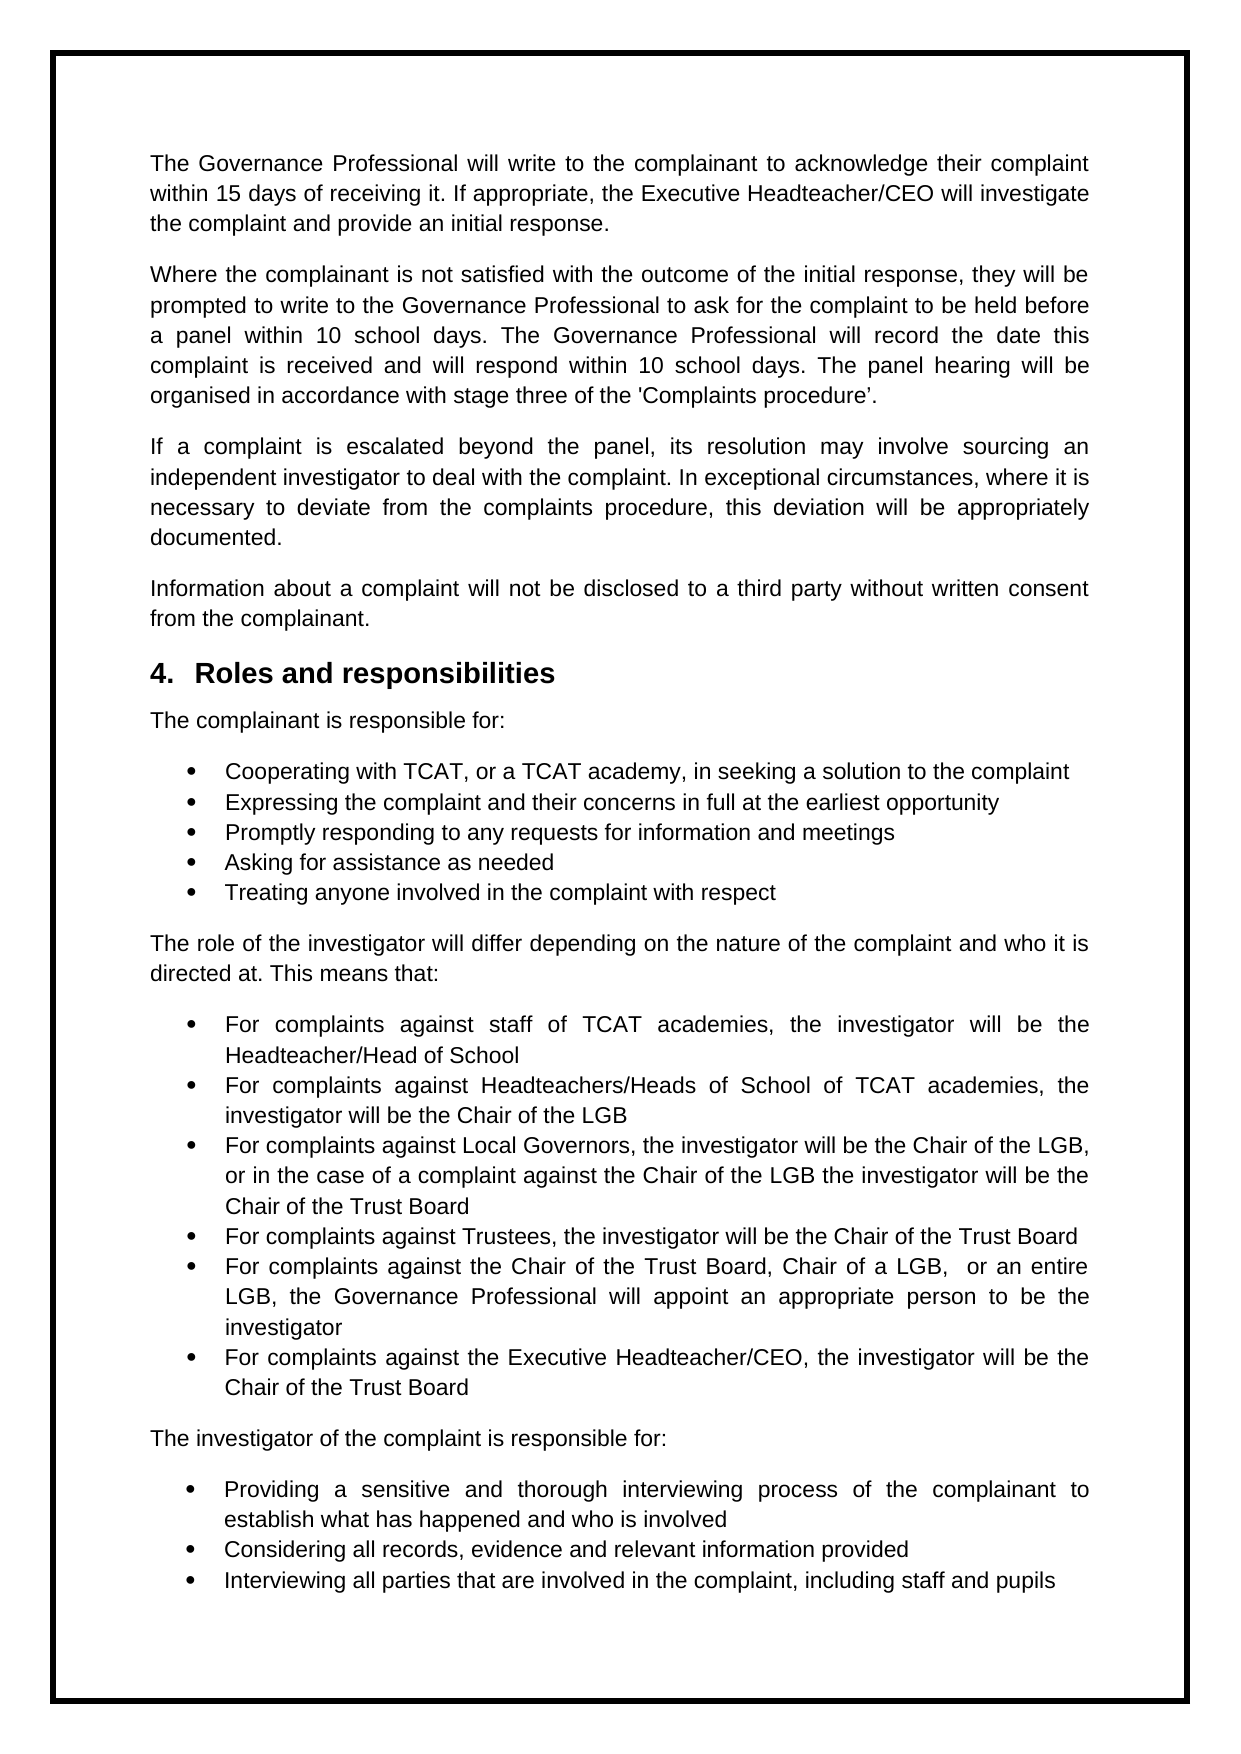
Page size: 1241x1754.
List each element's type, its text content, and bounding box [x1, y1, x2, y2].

list For complaints against Headteachers/Heads of School of TCAT academies, the investigator will be the Chair of the LGB [187, 1072, 1090, 1128]
list Interviewing all parties that are involved in the complaint, including staff and pupils [186, 1567, 1090, 1593]
text The role of the investigator will differ depending on the nature of the complaint and who it is directed at. This means that: [150, 930, 1090, 987]
list Providing a sensitive and thorough interviewing process of the complainant to establish what has happened and who is involved [186, 1476, 1090, 1533]
list Treating anyone involved in the complaint with respect [187, 879, 1090, 906]
list For complaints against Trustees, the investigator will be the Chair of the Trust Board [187, 1223, 1090, 1249]
list Expressing the complaint and their concerns in full at the earliest opportunity [187, 788, 1090, 815]
list For complaints against staff of TCAT academies, the investigator will be the Headteacher/Head of School [187, 1011, 1090, 1068]
subtitle Roles and responsibilities [150, 656, 1090, 690]
list For complaints against the Executive Headteacher/CEO, the investigator will be the Chair of the Trust Board [187, 1344, 1090, 1400]
list For complaints against the Chair of the Trust Board, Chair of a LGB, or an entire LGB, the Governance Professional will appoint an appropriate person to be the investigator [187, 1253, 1090, 1340]
text The investigator of the complaint is responsible for: [150, 1425, 1090, 1451]
list Considering all records, evidence and relevant information provided [186, 1536, 1090, 1563]
text The Governance Professional will write to the complainant to acknowledge their complaint within 15 days of receiving it. If appropriate, the Executive Headteacher/CEO will investigate the complaint and provide an initial response. [150, 150, 1090, 237]
list For complaints against Local Governors, the investigator will be the Chair of the LGB, or in the case of a complaint against the Chair of the LGB the investigator will be the Chair of the Trust Board [187, 1132, 1090, 1219]
list Asking for assistance as needed [187, 849, 1090, 875]
text Information about a complaint will not be disclosed to a third party without written consent from the complainant. [150, 575, 1090, 632]
text If a complaint is escalated beyond the panel, its resolution may involve sourcing an independent investigator to deal with the complaint. In exceptional circumstances, where it is necessary to deviate from the complaints procedure, this deviation will be appropriately documented. [150, 433, 1090, 550]
list Promptly responding to any requests for information and meetings [187, 819, 1090, 845]
text Where the complainant is not satisfied with the outcome of the initial response, they will be prompted to write to the Governance Professional to ask for the complaint to be held before a panel within 10 school days. The Governance Professional will record the date this complaint is received and will respond within 10 school days. The panel hearing will be organised in accordance with stage three of the 'Complaints procedure’. [150, 261, 1090, 409]
list Cooperating with TCAT, or a TCAT academy, in seeking a solution to the complaint [187, 758, 1090, 785]
text The complainant is responsible for: [150, 707, 1090, 734]
